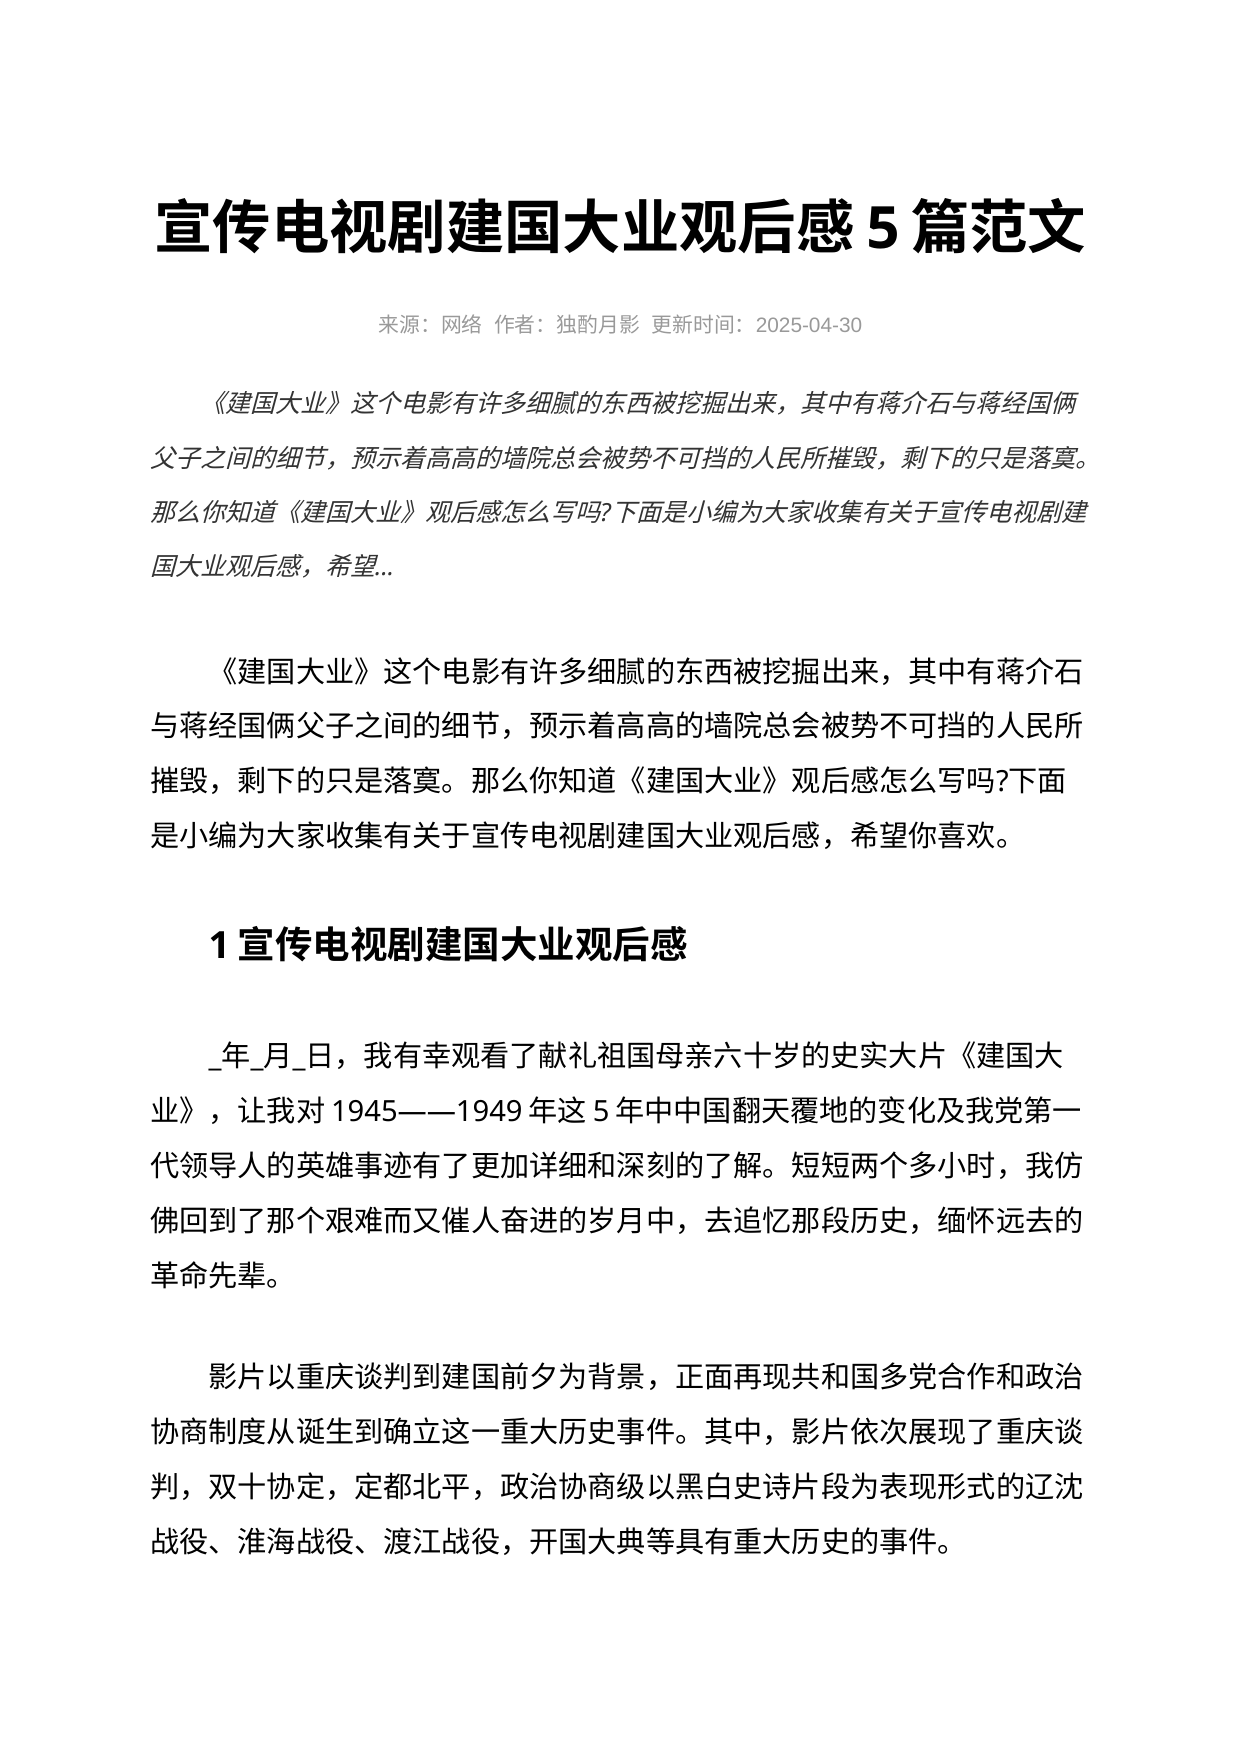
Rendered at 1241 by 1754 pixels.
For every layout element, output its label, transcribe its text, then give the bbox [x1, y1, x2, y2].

text 《建国大业》这个电影有许多细腻的东西被挖掘出来，其中有蒋介石与蒋经国俩父子之间的细节，预示着高高的墙院总会被势不可挡的人民所摧毁，剩下的只是落寞。那么你知道《建国大业》观后感怎么写吗?下面是小编为大家收集有关于宣传电视剧建国大业观后感，希望你喜欢。 [150, 648, 1090, 855]
text 《建国大业》这个电影有许多细腻的东西被挖掘出来，其中有蒋介石与蒋经国俩父子之间的细节，预示着高高的墙院总会被势不可挡的人民所摧毁，剩下的只是落寞。那么你知道《建国大业》观后感怎么写吗?下面是小编为大家收集有关于宣传电视剧建国大业观后感，希望... [150, 384, 1090, 583]
text 影片以重庆谈判到建国前夕为背景，正面再现共和国多党合作和政治协商制度从诞生到确立这一重大历史事件。其中，影片依次展现了重庆谈判，双十协定，定都北平，政治协商级以黑白史诗片段为表现形式的辽沈战役、淮海战役、渡江战役，开国大典等具有重大历史的事件。 [150, 1354, 1090, 1561]
text 1宣传电视剧建国大业观后感 [150, 915, 1090, 969]
subtitle 宣传电视剧建国大业观后感5篇范文 [150, 181, 1090, 266]
text _年_月_日，我有幸观看了献礼祖国母亲六十岁的史实大片《建国大业》，让我对1945——1949年这5年中中国翻天覆地的变化及我党第一代领导人的英雄事迹有了更加详细和深刻的了解。短短两个多小时，我仿佛回到了那个艰难而又催人奋进的岁月中，去追忆那段历史，缅怀远去的革命先辈。 [150, 1032, 1090, 1294]
text 来源：网络 作者：独酌月影 更新时间：2025-04-30 [150, 313, 1090, 337]
